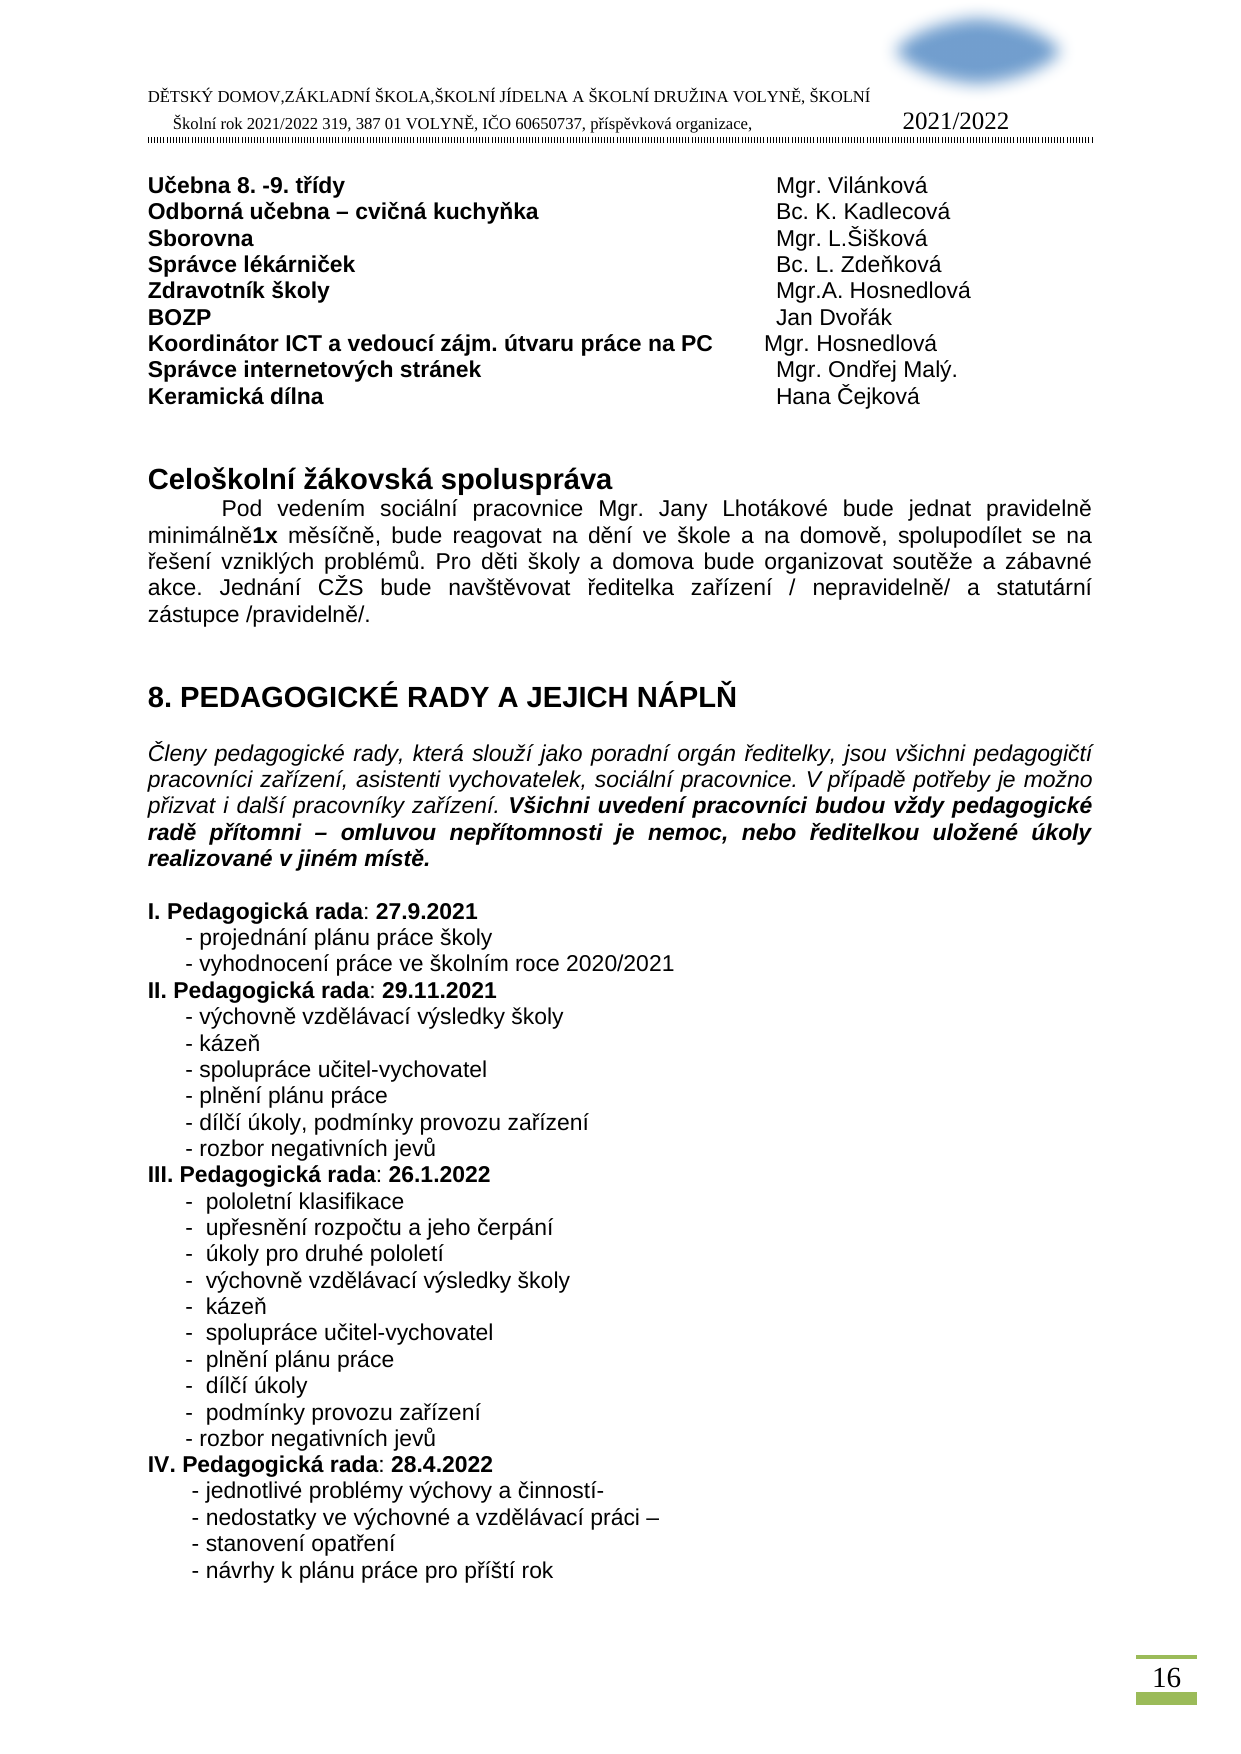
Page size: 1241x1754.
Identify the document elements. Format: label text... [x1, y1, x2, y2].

text - podmínky provozu zařízení [185, 1398, 1093, 1425]
text I. Pedagogická rada: 27.9.2021 [148, 898, 1093, 924]
text - návrhy k plánu práce pro příští rok [185, 1557, 1093, 1583]
text - stanovení opatření [185, 1530, 1093, 1557]
text Zdravotník školy Mgr.A. Hosnedlová [148, 277, 1093, 303]
text 8. PEDAGOGICKÉ RADY A JEJICH NÁPLŇ [148, 680, 1093, 713]
text Učebna 8. -9. třídy Mgr. Vilánková [148, 172, 1093, 198]
text IV. Pedagogická rada: 28.4.2022 [148, 1451, 1093, 1477]
text - vyhodnocení práce ve školním roce 2020/2021 [185, 950, 1093, 977]
text - rozbor negativních jevů [185, 1135, 1093, 1161]
text - plnění plánu práce [185, 1346, 1093, 1372]
text - úkoly pro druhé pololetí [185, 1240, 1093, 1267]
text - plnění plánu práce [185, 1082, 1093, 1108]
text - pololetní klasifikace [185, 1188, 1093, 1214]
text - dílčí úkoly, podmínky provozu zařízení [185, 1108, 1093, 1135]
text - projednání plánu práce školy [185, 924, 1093, 950]
text - kázeň [185, 1029, 1093, 1056]
text - spolupráce učitel-vychovatel [185, 1056, 1093, 1082]
text - dílčí úkoly [185, 1372, 1093, 1398]
text - rozbor negativních jevů [185, 1425, 1093, 1451]
text Odborná učebna – cvičná kuchyňka Bc. K. Kadlecová [148, 198, 1093, 224]
text II. Pedagogická rada: 29.11.2021 [148, 977, 1093, 1003]
text Správce internetových stránek Mgr. Ondřej Malý. [148, 356, 1093, 383]
text BOZP Jan Dvořák [148, 303, 1093, 330]
text Členy pedagogické rady, která slouží jako poradní orgán ředitelky, jsou všichni pedagogičtí pracovníci zařízení, asistenti vychovatelek, sociální pracovnice. V případě potřeby je možno přizvat i další pracovníky zařízení. Všichni uvedení pracovníci budou vždy pedagogické radě přítomni – omluvou nepřítomnosti je nemoc, nebo ředitelkou uložené úkoly realizované v jiném místě. [148, 739, 1093, 871]
text Celoškolní žákovská spoluspráva [148, 462, 1093, 495]
text - výchovně vzdělávací výsledky školy [185, 1003, 1093, 1029]
text Sborovna Mgr. L.Šišková [148, 224, 1093, 251]
text Keramická dílna Hana Čejková [148, 383, 1093, 409]
text - výchovně vzdělávací výsledky školy [185, 1267, 1093, 1293]
text Správce lékárniček Bc. L. Zdeňková [148, 251, 1093, 277]
text - jednotlivé problémy výchovy a činností- [185, 1477, 1093, 1504]
text - spolupráce učitel-vychovatel [185, 1319, 1093, 1346]
text - upřesnění rozpočtu a jeho čerpání [185, 1214, 1093, 1240]
text Koordinátor ICT a vedoucí zájm. útvaru práce na PC Mgr. Hosnedlová [148, 330, 1093, 356]
text - kázeň [185, 1293, 1093, 1319]
text III. Pedagogická rada: 26.1.2022 [148, 1161, 1093, 1188]
text Pod vedením sociální pracovnice Mgr. Jany Lhotákové bude jednat pravidelně minimálně1x měsíčně, bude reagovat na dění ve škole a na domově, spolupodílet se na řešení vzniklých problémů. Pro děti školy a domova bude organizovat soutěže a zábavné akce. Jednání CŽS bude navštěvovat ředitelka zařízení / nepravidelně/ a statutární zástupce /pravidelně/. [148, 495, 1093, 627]
text - nedostatky ve výchovné a vzdělávací práci – [185, 1504, 1093, 1530]
